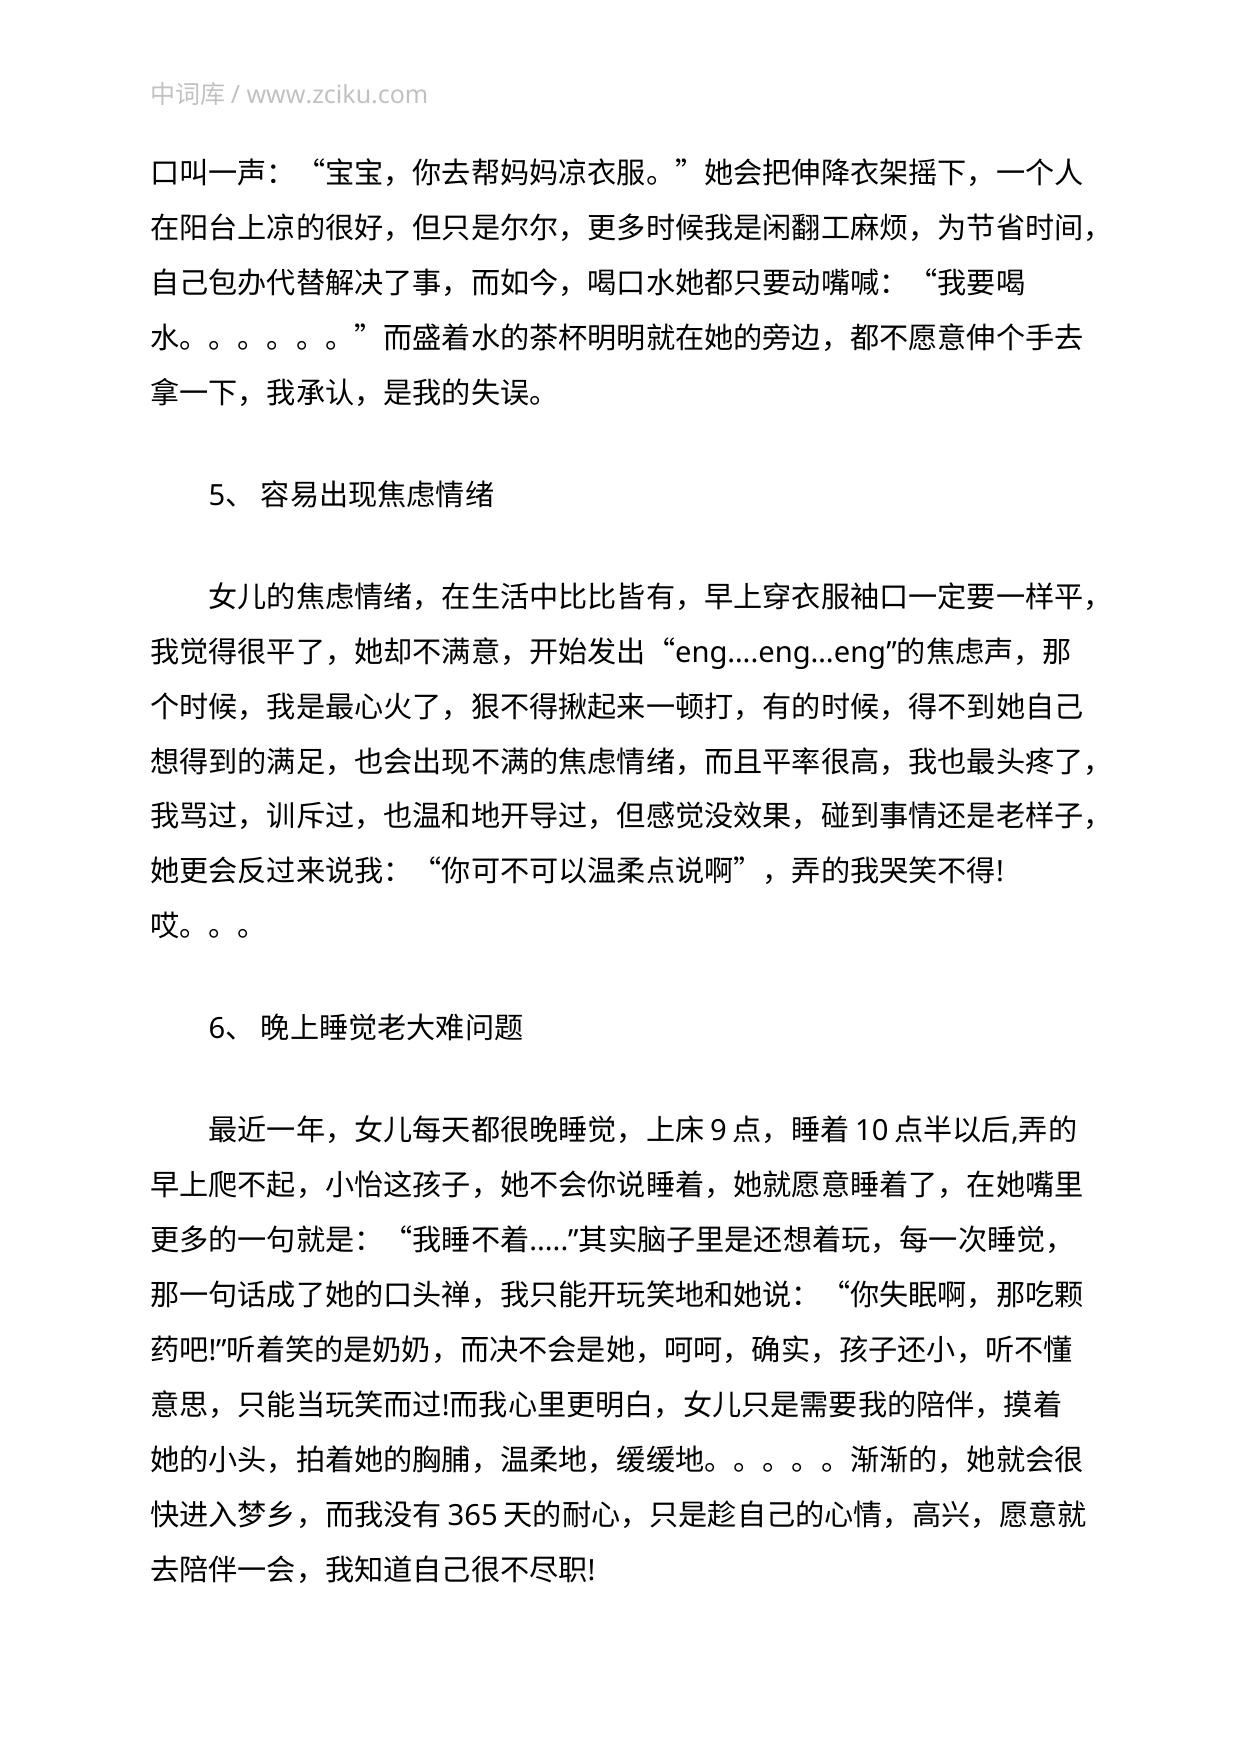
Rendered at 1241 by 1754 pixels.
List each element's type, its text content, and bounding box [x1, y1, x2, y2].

text 最近一年，女儿每天都很晚睡觉，上床9点，睡着10点半以后,弄的早上爬不起，小怡这孩子，她不会你说睡着，她就愿意睡着了，在她嘴里更多的一句就是：“我睡不着.....”其实脑子里是还想着玩，每一次睡觉，那一句话成了她的口头禅，我只能开玩笑地和她说：“你失眠啊，那吃颗药吧!”听着笑的是奶奶，而决不会是她，呵呵，确实，孩子还小，听不懂意思，只能当玩笑而过!而我心里更明白，女儿只是需要我的陪伴，摸着她的小头，拍着她的胸脯，温柔地，缓缓地。。。。。渐渐的，她就会很快进入梦乡，而我没有365天的耐心，只是趁自己的心情，高兴，愿意就去陪伴一会，我知道自己很不尽职! [150, 1107, 1090, 1589]
text 女儿的焦虑情绪，在生活中比比皆有，早上穿衣服袖口一定要一样平，我觉得很平了，她却不满意，开始发出“eng….eng…eng”的焦虑声，那个时候，我是最心火了，狠不得揪起来一顿打，有的时候，得不到她自己想得到的满足，也会出现不满的焦虑情绪，而且平率很高，我也最头疼了，我骂过，训斥过，也温和地开导过，但感觉没效果，碰到事情还是老样子，她更会反过来说我：“你可不可以温柔点说啊”，弄的我哭笑不得!哎。。。 [150, 573, 1090, 945]
text 6、 晚上睡觉老大难问题 [150, 1005, 1090, 1047]
text 5、 容易出现焦虑情绪 [150, 471, 1090, 514]
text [150, 150, 1090, 412]
